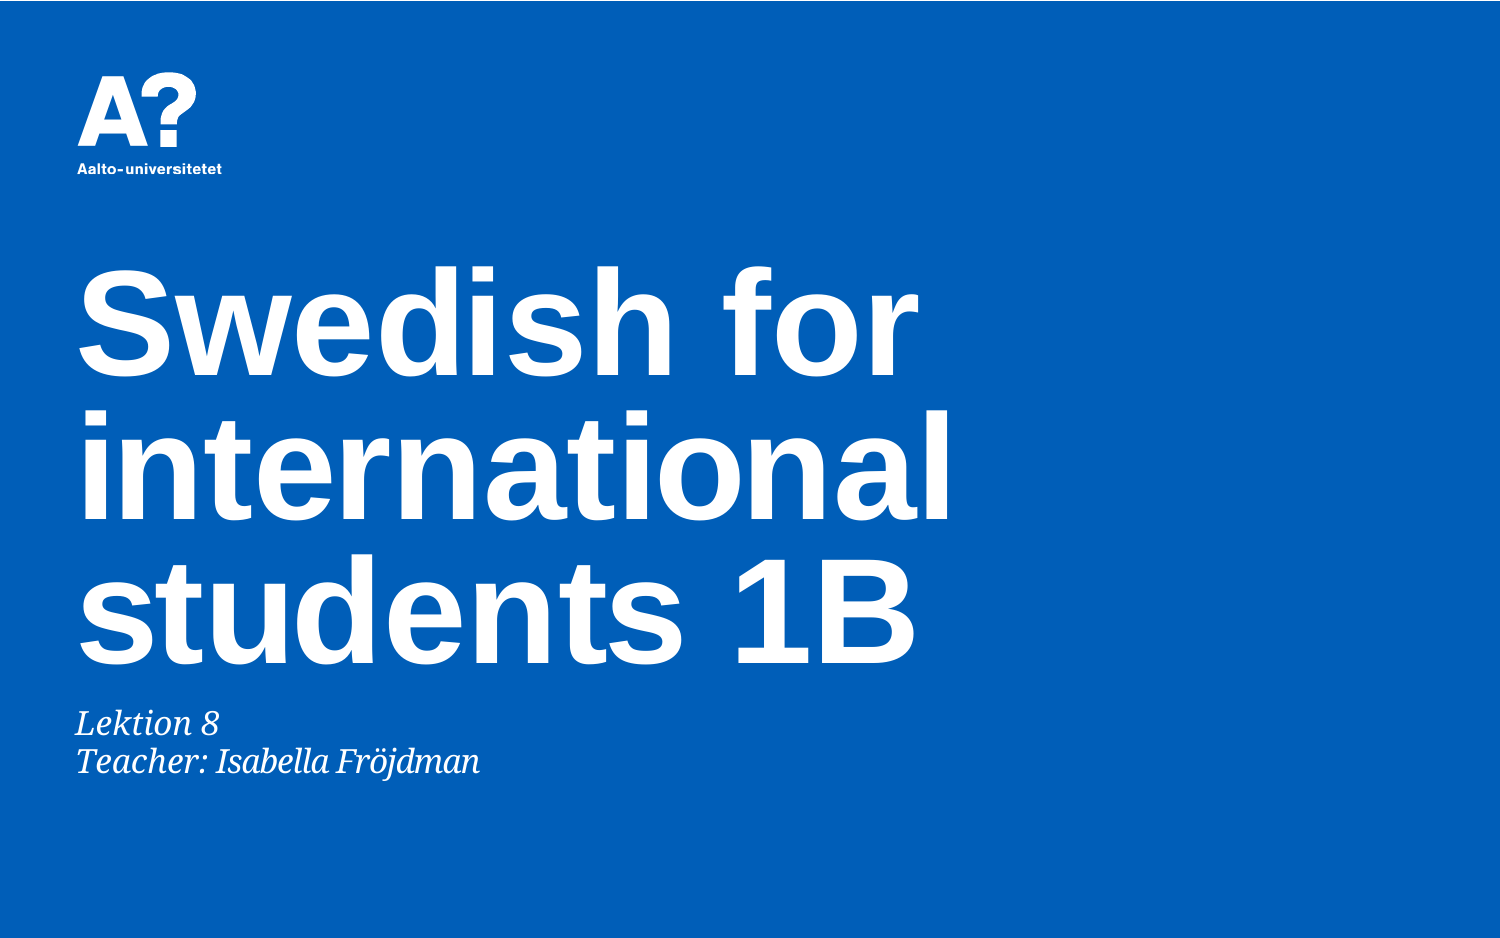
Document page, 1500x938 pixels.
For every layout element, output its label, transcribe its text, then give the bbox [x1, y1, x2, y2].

picture [76, 74, 150, 147]
text Swedish for international students 1B [75, 260, 973, 692]
text Teacher: Isabella Fröjdman [75, 743, 1448, 781]
text Lektion 8 [75, 705, 1448, 743]
picture [76, 162, 225, 175]
